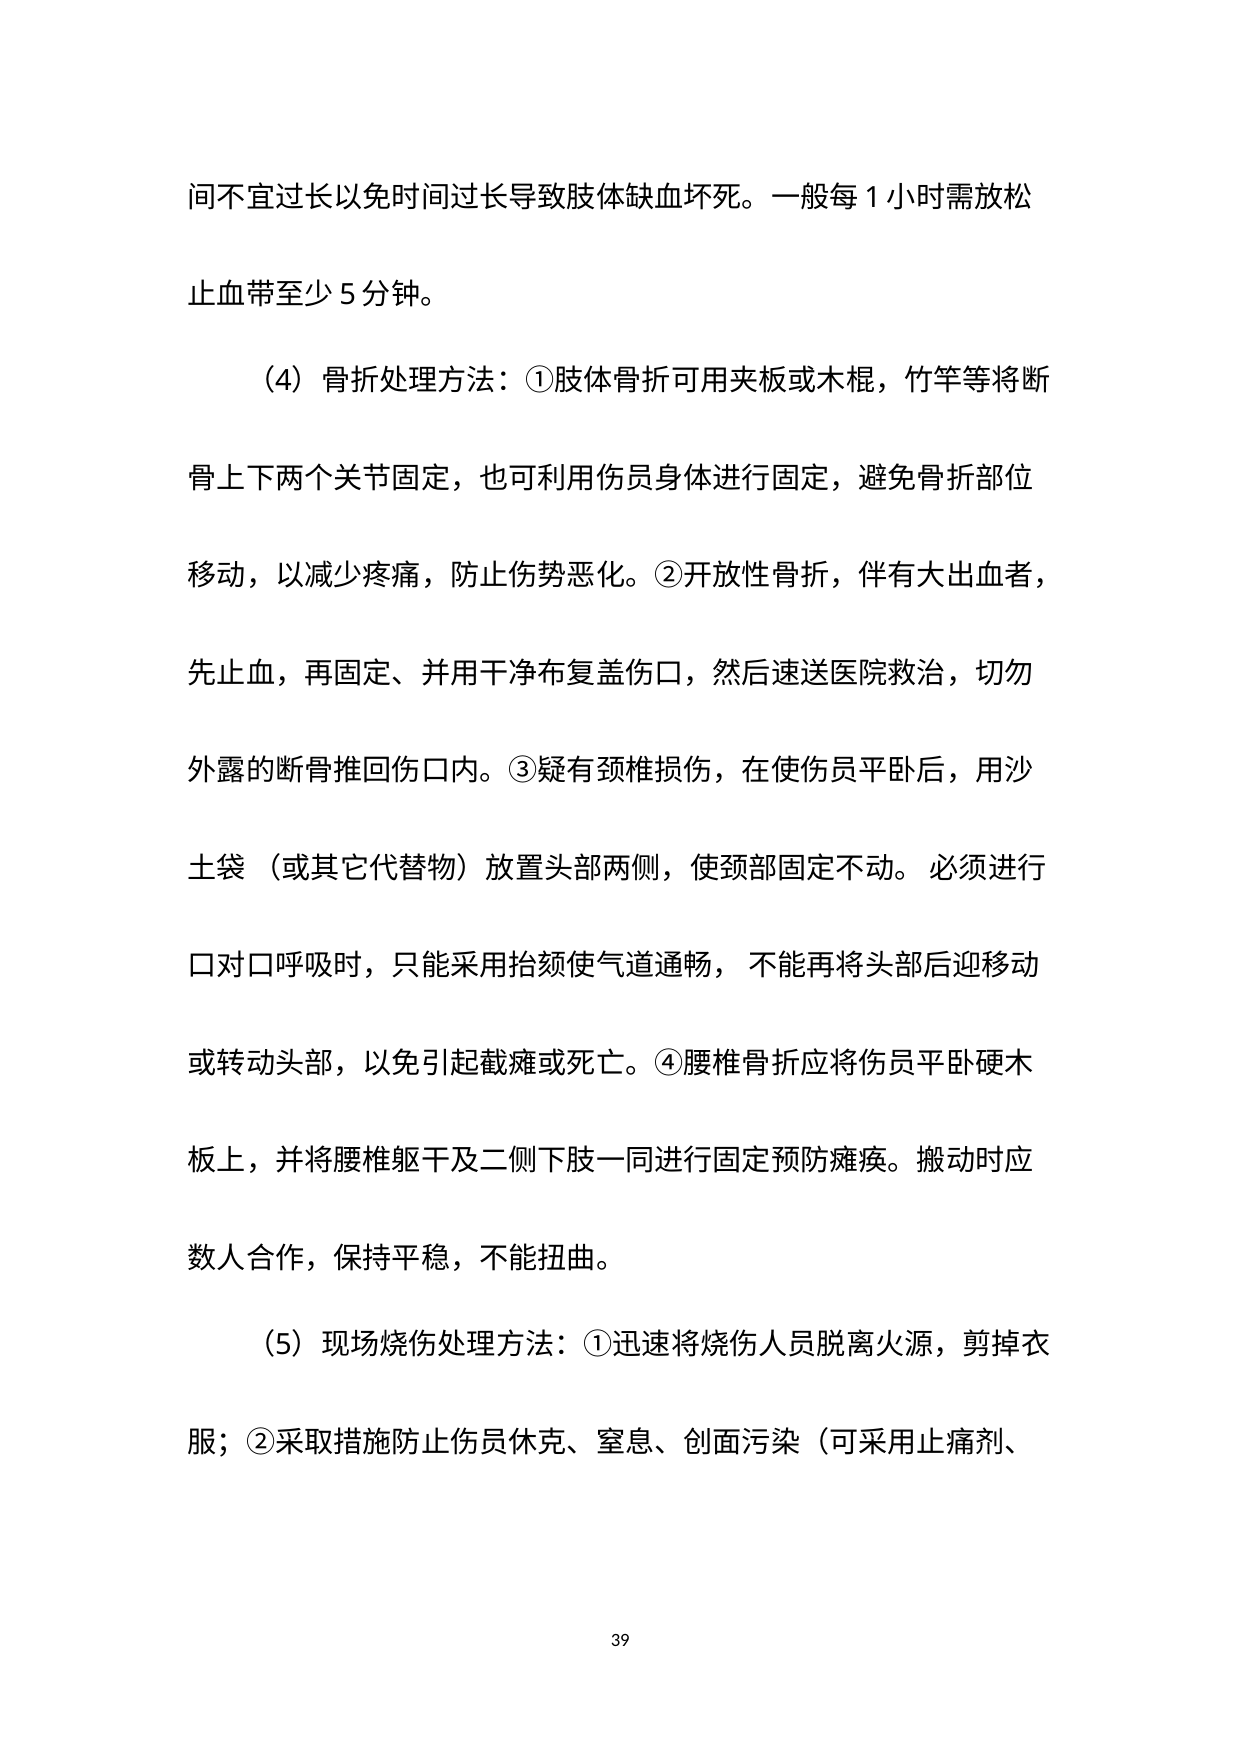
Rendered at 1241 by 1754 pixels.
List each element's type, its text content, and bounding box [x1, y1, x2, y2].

text （4）骨折处理方法：①肢体骨折可用夹板或木棍，竹竿等将断骨上下两个关节固定，也可利用伤员身体进行固定，避免骨折部位移动，以减少疼痛，防止伤势恶化。②开放性骨折，伴有大出血者，先止血，再固定、并用干净布复盖伤口，然后速送医院救治，切勿外露的断骨推回伤口内。③疑有颈椎损伤，在使伤员平卧后，用沙土袋 （或其它代替物）放置头部两侧，使颈部固定不动。 必须进行口对口呼吸时，只能采用抬颏使气道通畅， 不能再将头部后迎移动或转动头部，以免引起截瘫或死亡。④腰椎骨折应将伤员平卧硬木板上，并将腰椎躯干及二侧下肢一同进行固定预防瘫痪。搬动时应数人合作，保持平稳，不能扭曲。 [187, 346, 1053, 1288]
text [187, 162, 1053, 324]
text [187, 1309, 1053, 1472]
